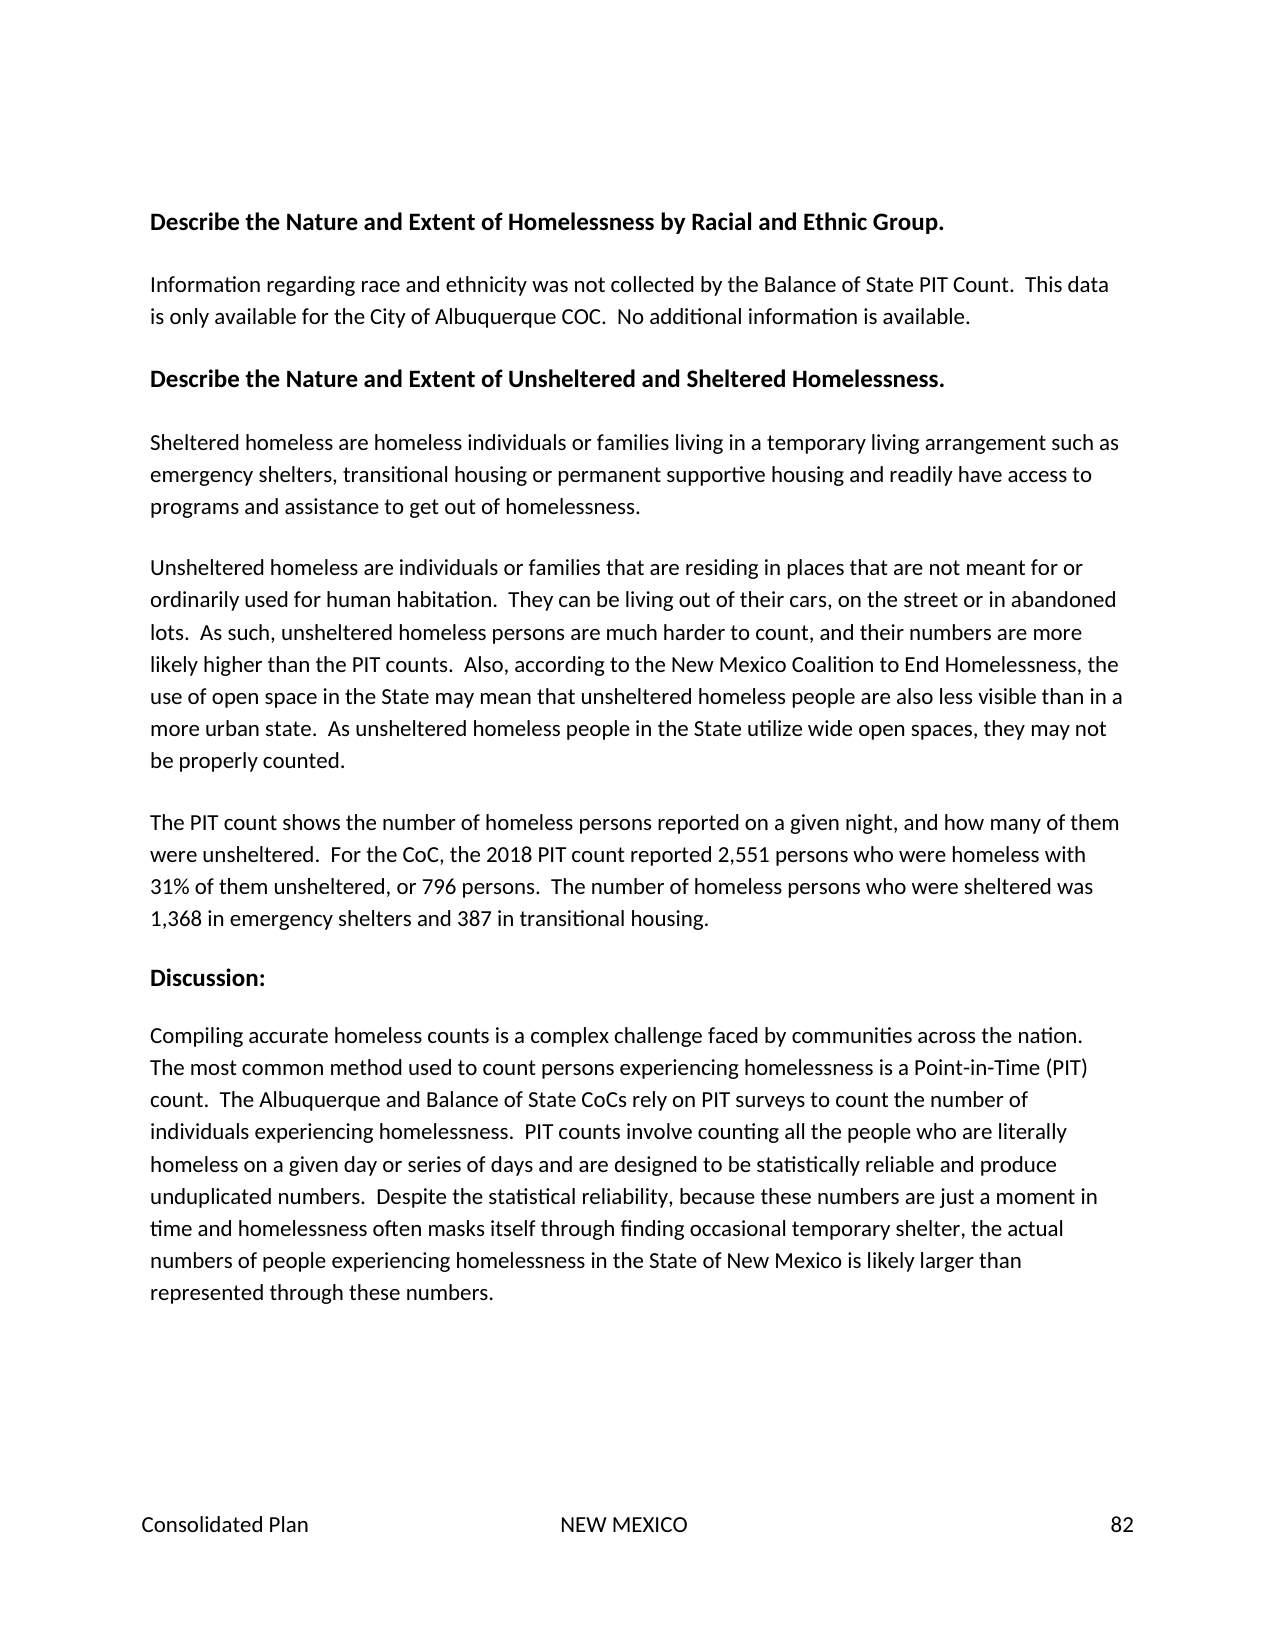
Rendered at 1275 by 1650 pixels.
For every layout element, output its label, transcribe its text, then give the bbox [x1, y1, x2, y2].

text Compiling accurate homeless counts is a complex challenge faced by communities across the nation. The most common method used to count persons experiencing homelessness is a Point-in-Time (PIT) count. The Albuquerque and Balance of State CoCs rely on PIT surveys to count the number of individuals experiencing homelessness. PIT counts involve counting all the people who are literally homeless on a given day or series of days and are designed to be statistically reliable and produce unduplicated numbers. Despite the statistical reliability, because these numbers are just a moment in time and homelessness often masks itself through finding occasional temporary shelter, the actual numbers of people experiencing homelessness in the State of New Mexico is likely larger than represented through these numbers. [150, 1021, 1125, 1306]
text The PIT count shows the number of homeless persons reported on a given night, and how many of them were unsheltered. For the CoC, the 2018 PIT count reported 2,551 persons who were homeless with 31% of them unsheltered, or 796 persons. The number of homeless persons who were sheltered was 1,368 in emergency shelters and 387 in transitional housing. [150, 808, 1125, 932]
text Sheltered homeless are homeless individuals or families living in a temporary living arrangement such as emergency shelters, transitional housing or permanent supportive housing and readily have access to programs and assistance to get out of homelessness. [150, 428, 1125, 520]
text Information regarding race and ethnicity was not collected by the Balance of State PIT Count. This data is only available for the City of Albuquerque COC. No additional information is available. [150, 270, 1125, 330]
text Describe the Nature and Extent of Unsheltered and Sheltered Homelessness. [150, 363, 1125, 394]
text Discussion: [150, 966, 1125, 992]
text Describe the Nature and Extent of Homelessness by Racial and Ethnic Group. [150, 206, 1125, 236]
text Unsheltered homeless are individuals or families that are residing in places that are not meant for or ordinarily used for human habitation. They can be living out of their cars, on the street or in abandoned lots. As such, unsheltered homeless persons are much harder to count, and their numbers are more likely higher than the PIT counts. Also, according to the New Mexico Coalition to End Homelessness, the use of open space in the State may mean that unsheltered homeless people are also less visible than in a more urban state. As unsheltered homeless people in the State utilize wide open spaces, they may not be properly counted. [150, 553, 1125, 774]
